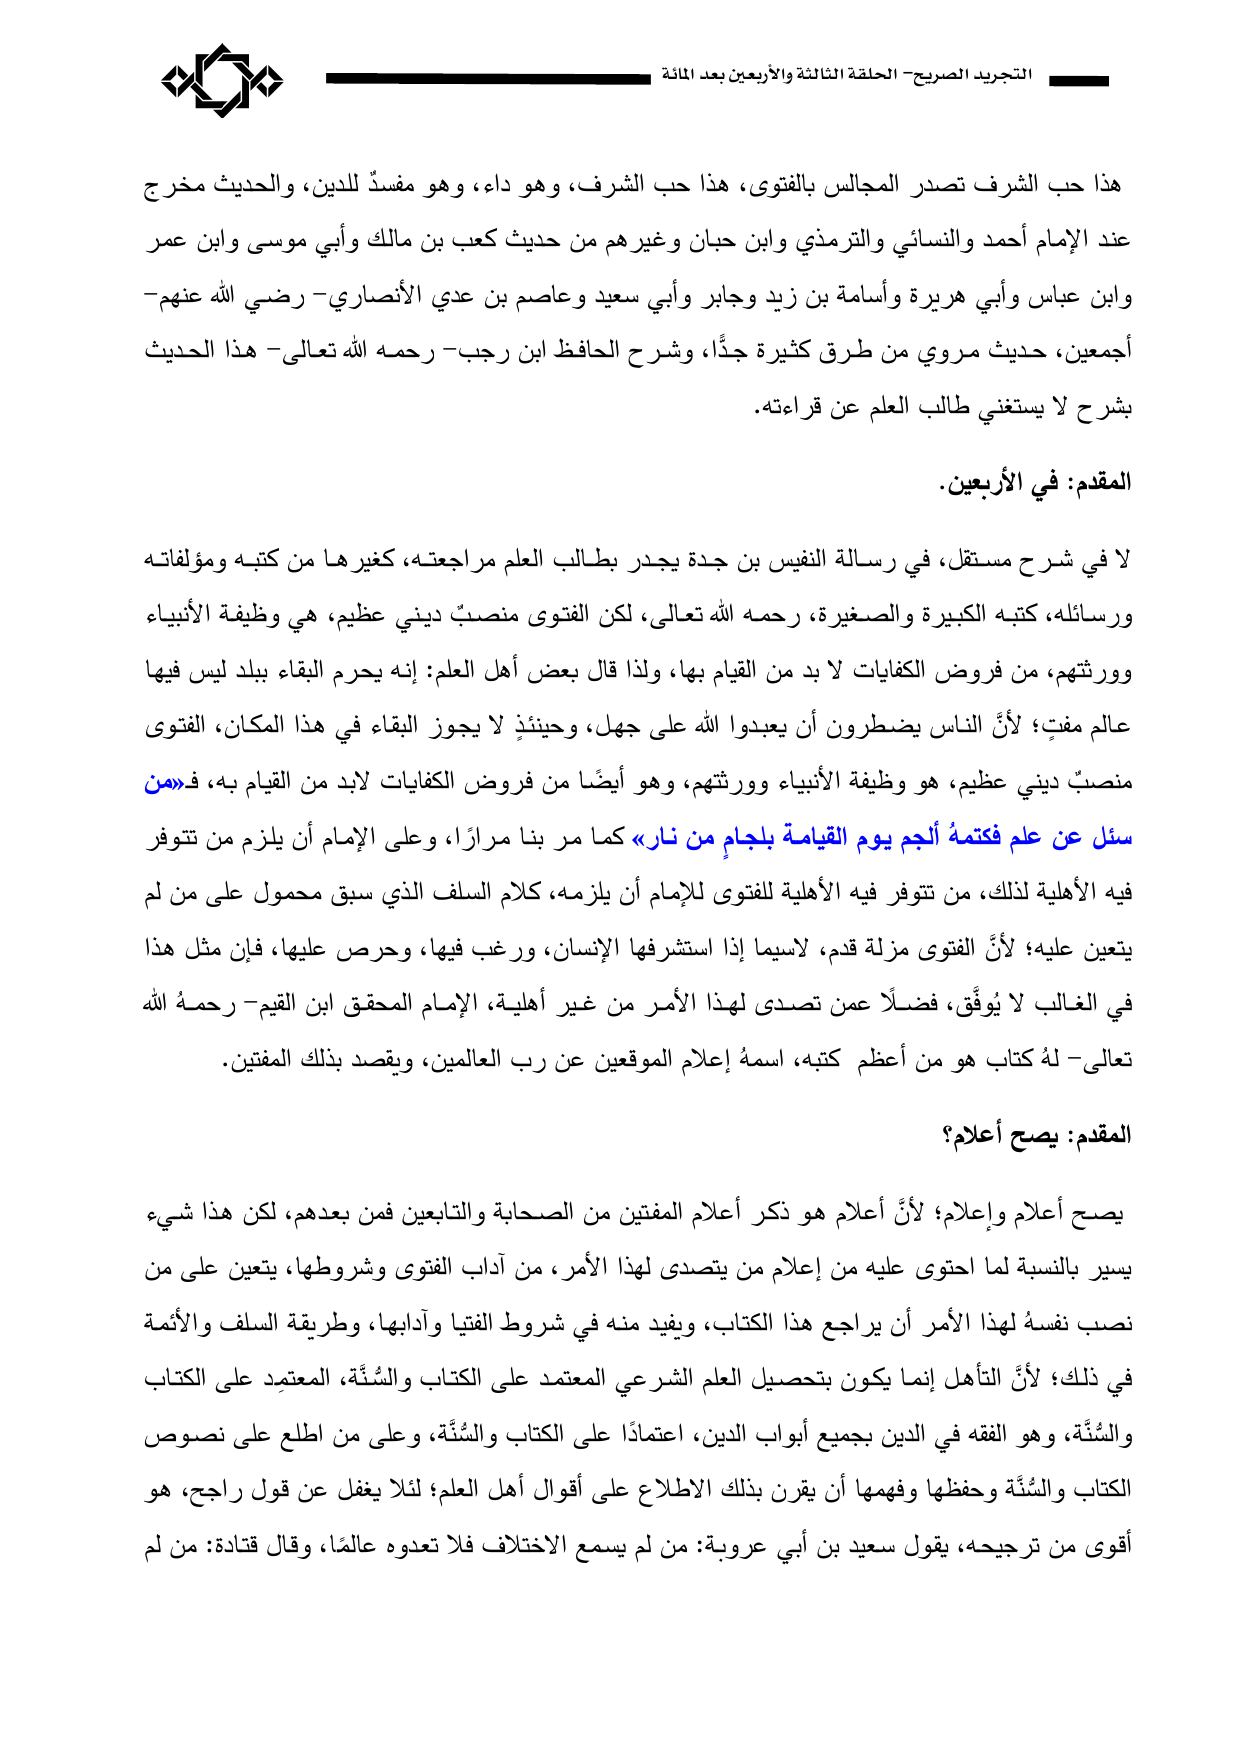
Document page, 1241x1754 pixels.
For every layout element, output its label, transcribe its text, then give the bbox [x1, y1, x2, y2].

text المقدم: يصح أعلام؟ [143, 1110, 1131, 1159]
text المقدم: في الأربعين. [143, 457, 1131, 506]
text هذا حب الشرف تصدر المجالس بالفتوى، هذا حب الشرف، وهو داء، وهو مفسدٌ للدين، والحديث مخرج عند الإمام أحمد والنسائي والترمذي وابن حبان وغيرهم من حديث كعب بن مالك وأبي موسى وابن عمر وابن عباس وأبي هريرة وأسامة بن زيد وجابر وأبي سعيد وعاصم بن عدي الأنصاري- رضي الله عنهم- أجمعين، حديث مروي من طرق كثيرة جدًّا، وشرح الحافظ ابن رجب- رحمه الله تعالى- هذا الحديث بشرح لا يستغني طالب العلم عن قراءته. [143, 159, 1131, 429]
text لا في شرح مستقل، في رسالة النفيس بن جدة يجدر بطالب العلم مراجعته، كغيرها من كتبه ومؤلفاته ورسائله، كتبه الكبيرة والصغيرة، رحمه الله تعالى، لكن الفتوى منصبٌ ديني عظيم، هي وظيفة الأنبياء وورثتهم، من فروض الكفايات لا بد من القيام بها، ولذا قال بعض أهل العلم: إنه يحرم البقاء ببلد ليس فيها عالم مفتٍ؛ لأنَّ الناس يضطرون أن يعبدوا الله على جهل، وحينئذٍ لا يجوز البقاء في هذا المكان، الفتوى منصبٌ ديني عظيم، هو وظيفة الأنبياء وورثتهم، وهو أيضًا من فروض الكفايات لابد من القيام به، فـ«من سئل عن علم فكتمهُ ألجم يوم القيامة بلجامٍ من نار» كما مر بنا مرارًا، وعلى الإمام أن يلزم من تتوفر فيه الأهلية لذلك، من تتوفر فيه الأهلية للفتوى للإمام أن يلزمه، كلام السلف الذي سبق محمول على من لم يتعين عليه؛ لأنَّ الفتوى مزلة قدم، لاسيما إذا استشرفها الإنسان، ورغب فيها، وحرص عليها، فإن مثل هذا في الغالب لا يُوفَّق، فضلًا عمن تصدى لهذا الأمر من غير أهلية، الإمام المحقق ابن القيم- رحمهُ الله تعالى- لهُ كتاب هو من أعظم كتبه، اسمهُ إعلام الموقعين عن رب العالمين، ويقصد بذلك المفتين. [143, 534, 1131, 1082]
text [143, 1187, 1131, 1568]
